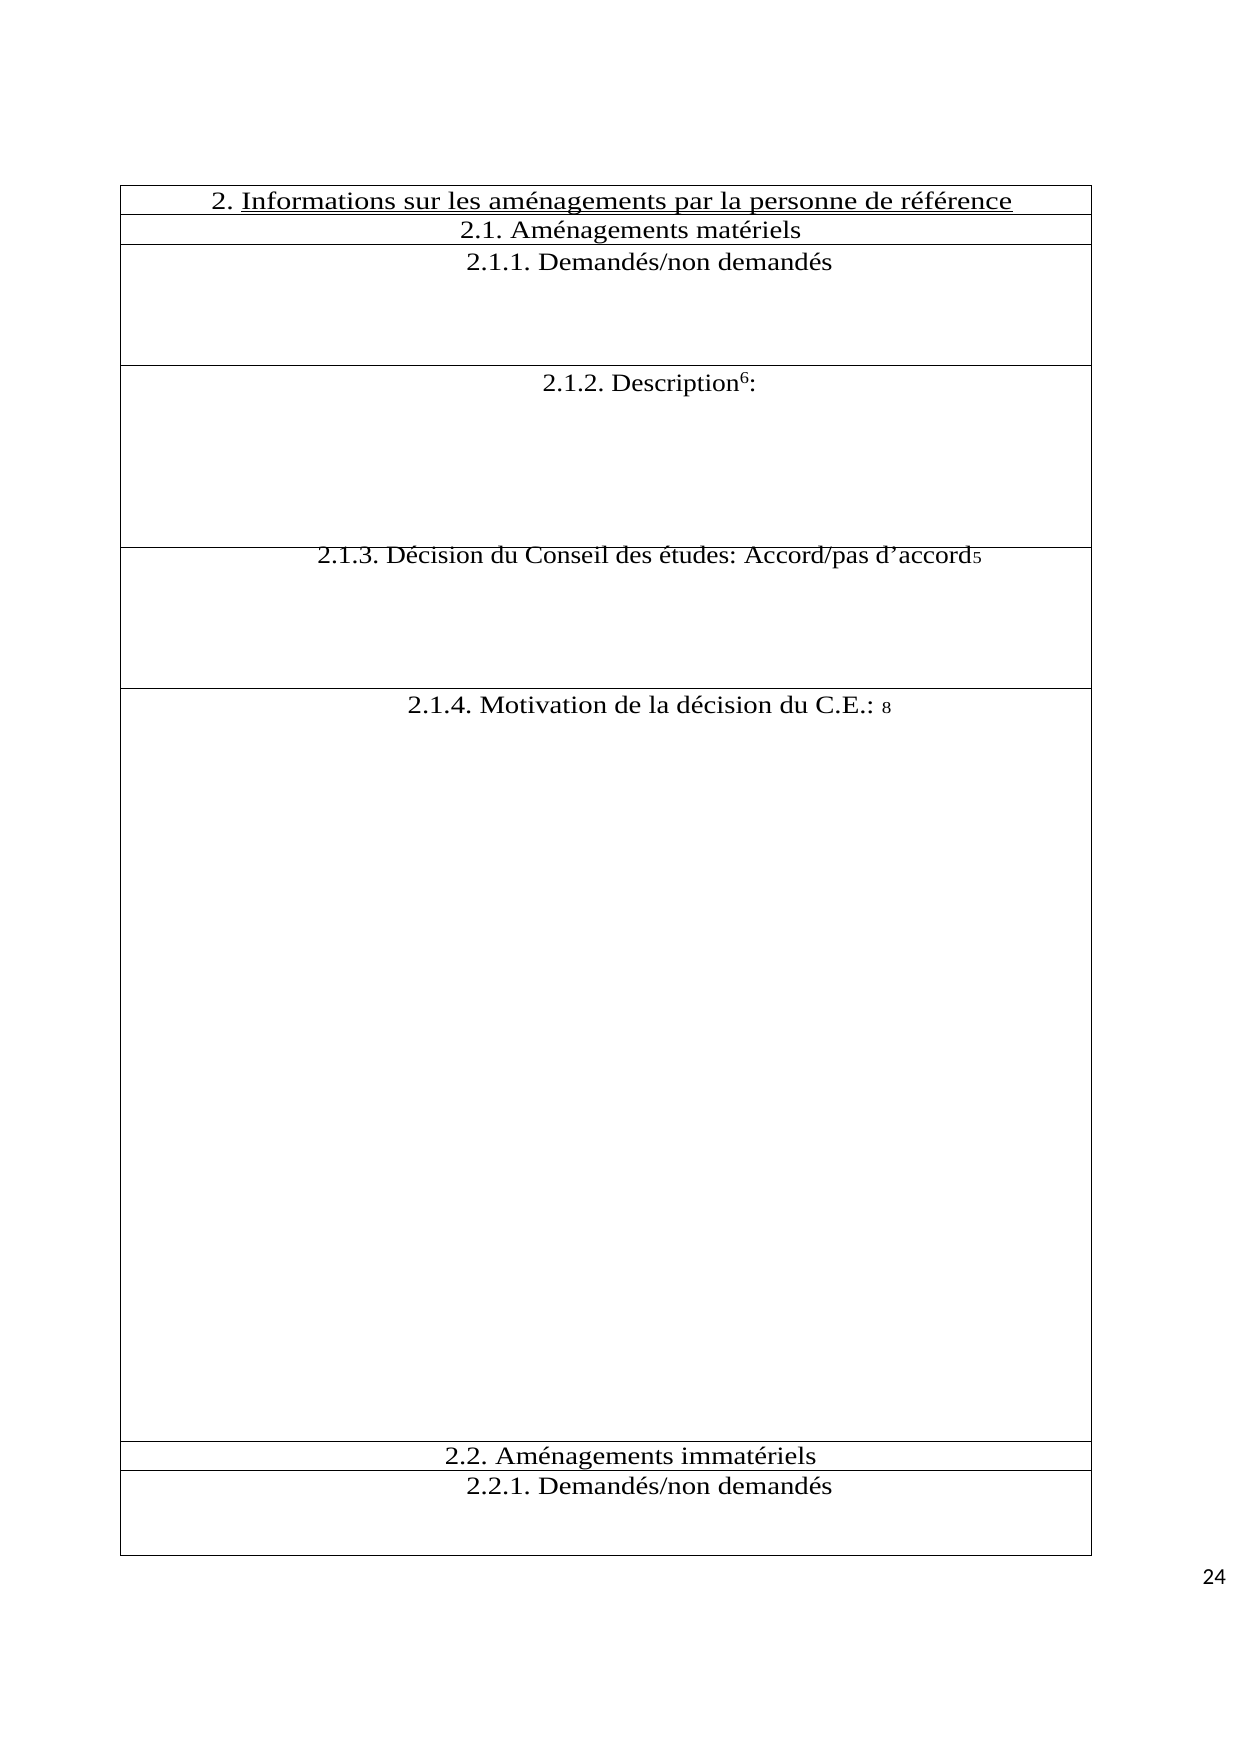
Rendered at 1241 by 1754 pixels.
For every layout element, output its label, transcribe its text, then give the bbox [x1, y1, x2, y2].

table_cell 2.2. Aménagements immatériels [121, 1442, 1091, 1470]
table_cell 2.1.1. Demandés/non demandés [121, 245, 1091, 365]
table_cell 2.1.2. Description6: [121, 366, 1091, 547]
table_cell 2.1.4. Motivation de la décision du C.E.: 8 [121, 689, 1091, 1441]
table_cell 2.1. Aménagements matériels [121, 215, 1091, 244]
table_cell 2.1.3. Décision du Conseil des études: Accord/pas d’accord5 [121, 548, 1091, 688]
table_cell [121, 1471, 1091, 1555]
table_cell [121, 186, 1091, 214]
